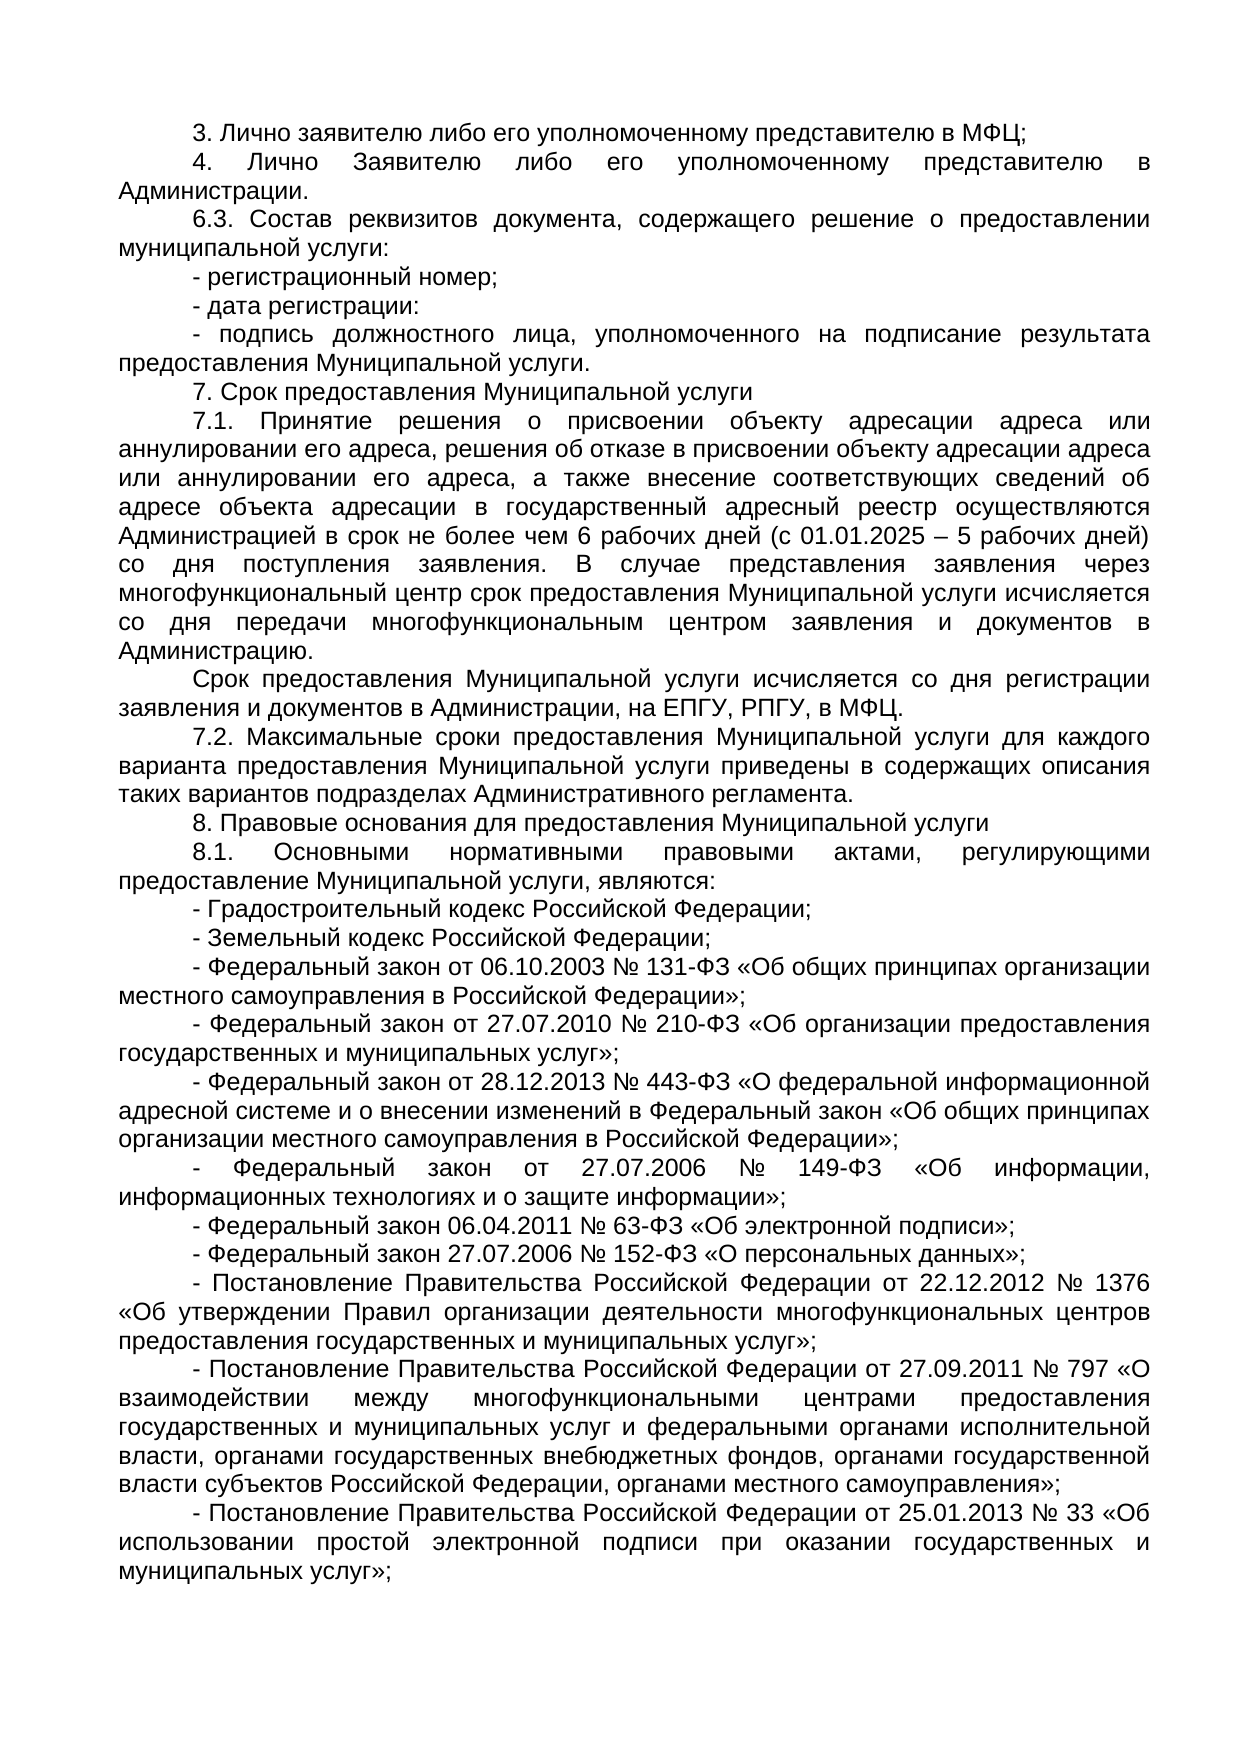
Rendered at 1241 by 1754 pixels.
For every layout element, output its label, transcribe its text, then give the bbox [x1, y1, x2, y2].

text 7. Срок предоставления Муниципальной услуги [118, 377, 1152, 406]
text 4. Лично Заявителю либо его уполномоченному представителю в Администрации. [118, 147, 1152, 204]
text 8.1. Основными нормативными правовыми актами, регулирующими предоставление Муниципальной услуги, являются: [118, 837, 1152, 894]
text 6.3. Состав реквизитов документа, содержащего решение о предоставлении муниципальной услуги: [118, 204, 1152, 262]
text - Федеральный закон от 27.07.2006 № 149-ФЗ «Об информации, информационных технологиях и о защите информации»; [118, 1153, 1152, 1211]
text - Федеральный закон 27.07.2006 № 152-ФЗ «О персональных данных»; [118, 1239, 1152, 1268]
text 3. Лично заявителю либо его уполномоченному представителю в МФЦ; [118, 118, 1152, 147]
text 7.1. Принятие решения о присвоении объекту адресации адреса или аннулировании его адреса, решения об отказе в присвоении объекту адресации адреса или аннулировании его адреса, а также внесение соответствующих сведений об адресе объекта адресации в государственный адресный реестр осуществляются Администрацией в срок не более чем 6 рабочих дней (с 01.01.2025 – 5 рабочих дней) со дня поступления заявления. В случае представления заявления через многофункциональный центр срок предоставления Муниципальной услуги исчисляется со дня передачи многофункциональным центром заявления и документов в Администрацию. [118, 406, 1152, 664]
text - подпись должностного лица, уполномоченного на подписание результата предоставления Муниципальной услуги. [118, 319, 1152, 377]
text - Градостроительный кодекс Российской Федерации; [118, 894, 1152, 923]
text - Федеральный закон от 06.10.2003 № 131-ФЗ «Об общих принципах организации местного самоуправления в Российской Федерации»; [118, 952, 1152, 1009]
text - дата регистрации: [118, 291, 1152, 319]
text - Постановление Правительства Российской Федерации от 25.01.2013 № 33 «Об использовании простой электронной подписи при оказании государственных и муниципальных услуг»; [118, 1498, 1152, 1584]
text 7.2. Максимальные сроки предоставления Муниципальной услуги для каждого варианта предоставления Муниципальной услуги приведены в содержащих описания таких вариантов подразделах Административного регламента. [118, 722, 1152, 808]
text - Федеральный закон от 28.12.2013 № 443-ФЗ «О федеральной информационной адресной системе и о внесении изменений в Федеральный закон «Об общих принципах организации местного самоуправления в Российской Федерации»; [118, 1067, 1152, 1153]
text - Земельный кодекс Российской Федерации; [118, 923, 1152, 952]
text - Федеральный закон от 27.07.2010 № 210-ФЗ «Об организации предоставления государственных и муниципальных услуг»; [118, 1009, 1152, 1067]
text - Федеральный закон 06.04.2011 № 63-ФЗ «Об электронной подписи»; [118, 1211, 1152, 1239]
text 8. Правовые основания для предоставления Муниципальной услуги [118, 808, 1152, 837]
text - Постановление Правительства Российской Федерации от 22.12.2012 № 1376 «Об утверждении Правил организации деятельности многофункциональных центров предоставления государственных и муниципальных услуг»; [118, 1268, 1152, 1354]
text Срок предоставления Муниципальной услуги исчисляется со дня регистрации заявления и документов в Администрации, на ЕПГУ, РПГУ, в МФЦ. [118, 664, 1152, 722]
text - Постановление Правительства Российской Федерации от 27.09.2011 № 797 «О взаимодействии между многофункциональными центрами предоставления государственных и муниципальных услуг и федеральными органами исполнительной власти, органами государственных внебюджетных фондов, органами государственной власти субъектов Российской Федерации, органами местного самоуправления»; [118, 1354, 1152, 1498]
text - регистрационный номер; [118, 262, 1152, 291]
